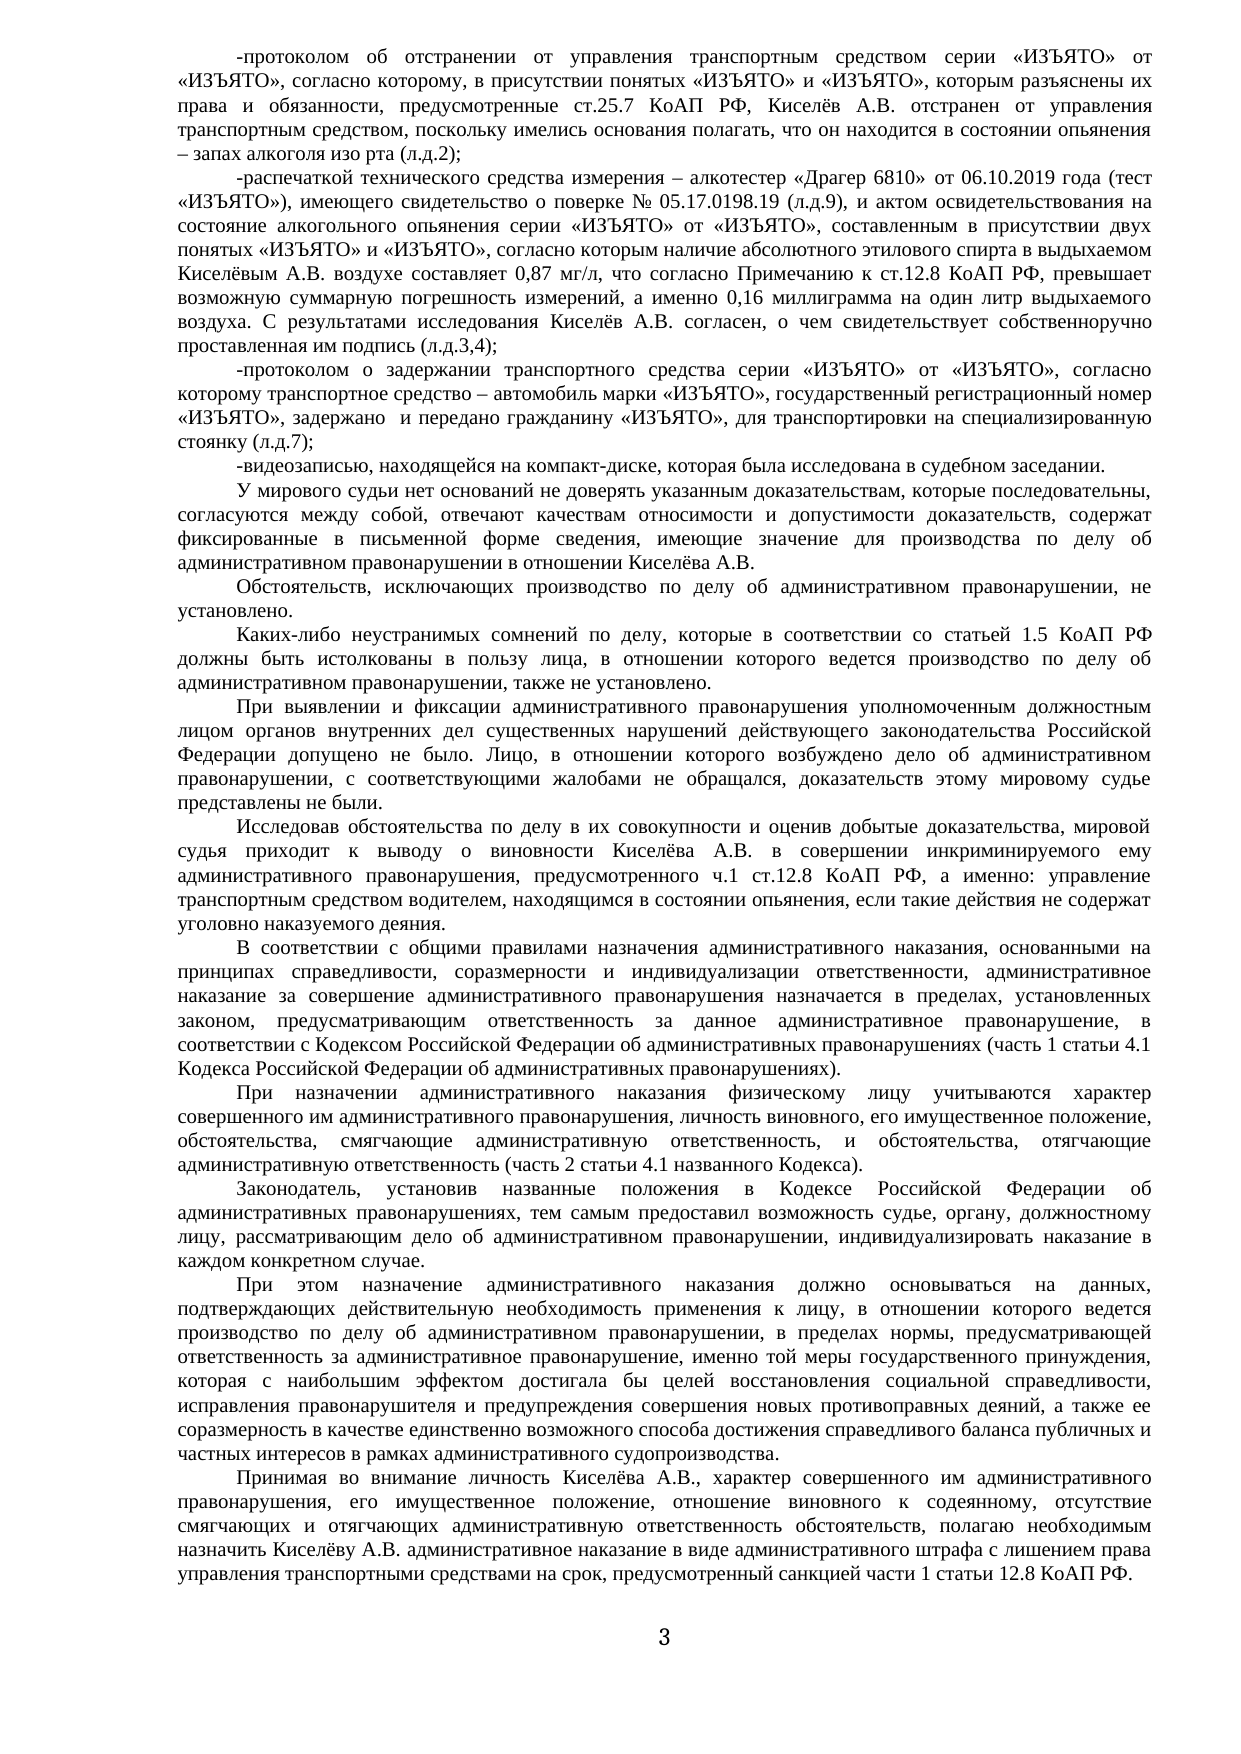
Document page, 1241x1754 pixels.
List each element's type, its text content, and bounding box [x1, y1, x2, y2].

text Обстоятельств, исключающих производство по делу об административном правонарушении, не установлено. [177, 574, 1152, 622]
text Законодатель, установив названные положения в Кодексе Российской Федерации об административных правонарушениях, тем самым предоставил возможность судье, органу, должностному лицу, рассматривающим дело об административном правонарушении, индивидуализировать наказание в каждом конкретном случае. [177, 1176, 1152, 1272]
text У мирового судьи нет оснований не доверять указанным доказательствам, которые последовательны, согласуются между собой, отвечают качествам относимости и допустимости доказательств, содержат фиксированные в письменной форме сведения, имеющие значение для производства по делу об административном правонарушении в отношении Киселёва А.В. [177, 477, 1152, 574]
text При этом назначение административного наказания должно основываться на данных, подтверждающих действительную необходимость применения к лицу, в отношении которого ведется производство по делу об административном правонарушении, в пределах нормы, предусматривающей ответственность за административное правонарушение, именно той меры государственного принуждения, которая с наибольшим эффектом достигала бы целей восстановления социальной справедливости, исправления правонарушителя и предупреждения совершения новых противоправных деяний, а также ее соразмерность в качестве единственно возможного способа достижения справедливого баланса публичных и частных интересов в рамках административного судопроизводства. [177, 1272, 1152, 1465]
text Каких-либо неустранимых сомнений по делу, которые в соответствии со статьей 1.5 КоАП РФ должны быть истолкованы в пользу лица, в отношении которого ведется производство по делу об административном правонарушении, также не установлено. [177, 622, 1152, 694]
text -протоколом об отстранении от управления транспортным средством серии «ИЗЪЯТО» от «ИЗЪЯТО», согласно которому, в присутствии понятых «ИЗЪЯТО» и «ИЗЪЯТО», которым разъяснены их права и обязанности, предусмотренные ст.25.7 КоАП РФ, Киселёв А.В. отстранен от управления транспортным средством, поскольку имелись основания полагать, что он находится в состоянии опьянения – запах алкоголя изо рта (л.д.2); [177, 44, 1152, 165]
text В соответствии с общими правилами назначения административного наказания, основанными на принципах справедливости, соразмерности и индивидуализации ответственности, административное наказание за совершение административного правонарушения назначается в пределах, установленных законом, предусматривающим ответственность за данное административное правонарушение, в соответствии с Кодексом Российской Федерации об административных правонарушениях (часть 1 статьи 4.1 Кодекса Российской Федерации об административных правонарушениях). [177, 935, 1152, 1080]
text При назначении административного наказания физическому лицу учитываются характер совершенного им административного правонарушения, личность виновного, его имущественное положение, обстоятельства, смягчающие административную ответственность, и обстоятельства, отягчающие административную ответственность (часть 2 статьи 4.1 названного Кодекса). [177, 1080, 1152, 1176]
text -протоколом о задержании транспортного средства серии «ИЗЪЯТО» от «ИЗЪЯТО», согласно которому транспортное средство – автомобиль марки «ИЗЪЯТО», государственный регистрационный номер «ИЗЪЯТО», задержано и передано гражданину «ИЗЪЯТО», для транспортировки на специализированную стоянку (л.д.7); [177, 357, 1152, 453]
text При выявлении и фиксации административного правонарушения уполномоченным должностным лицом органов внутренних дел существенных нарушений действующего законодательства Российской Федерации допущено не было. Лицо, в отношении которого возбуждено дело об административном правонарушении, с соответствующими жалобами не обращался, доказательств этому мировому судье представлены не были. [177, 694, 1152, 814]
text -видеозаписью, находящейся на компакт-диске, которая была исследована в судебном заседании. [177, 453, 1152, 477]
text Принимая во внимание личность Киселёва А.В., характер совершенного им административного правонарушения, его имущественное положение, отношение виновного к содеянному, отсутствие смягчающих и отягчающих административную ответственность обстоятельств, полагаю необходимым назначить Киселёву А.В. административное наказание в виде административного штрафа с лишением права управления транспортными средствами на срок, предусмотренный санкцией части 1 статьи 12.8 КоАП РФ. [177, 1465, 1152, 1585]
text -распечаткой технического средства измерения – алкотестер «Драгер 6810» от 06.10.2019 года (тест «ИЗЪЯТО»), имеющего свидетельство о поверке № 05.17.0198.19 (л.д.9), и актом освидетельствования на состояние алкогольного опьянения серии «ИЗЪЯТО» от «ИЗЪЯТО», составленным в присутствии двух понятых «ИЗЪЯТО» и «ИЗЪЯТО», согласно которым наличие абсолютного этилового спирта в выдыхаемом Киселёвым А.В. воздухе составляет 0,87 мг/л, что согласно Примечанию к ст.12.8 КоАП РФ, превышает возможную суммарную погрешность измерений, а именно 0,16 миллиграмма на один литр выдыхаемого воздуха. С результатами исследования Киселёв А.В. согласен, о чем свидетельствует собственноручно проставленная им подпись (л.д.3,4); [177, 165, 1152, 357]
text Исследовав обстоятельства по делу в их совокупности и оценив добытые доказательства, мировой судья приходит к выводу о виновности Киселёва А.В. в совершении инкриминируемого ему административного правонарушения, предусмотренного ч.1 ст.12.8 КоАП РФ, а именно: управление транспортным средством водителем, находящимся в состоянии опьянения, если такие действия не содержат уголовно наказуемого деяния. [177, 814, 1152, 935]
